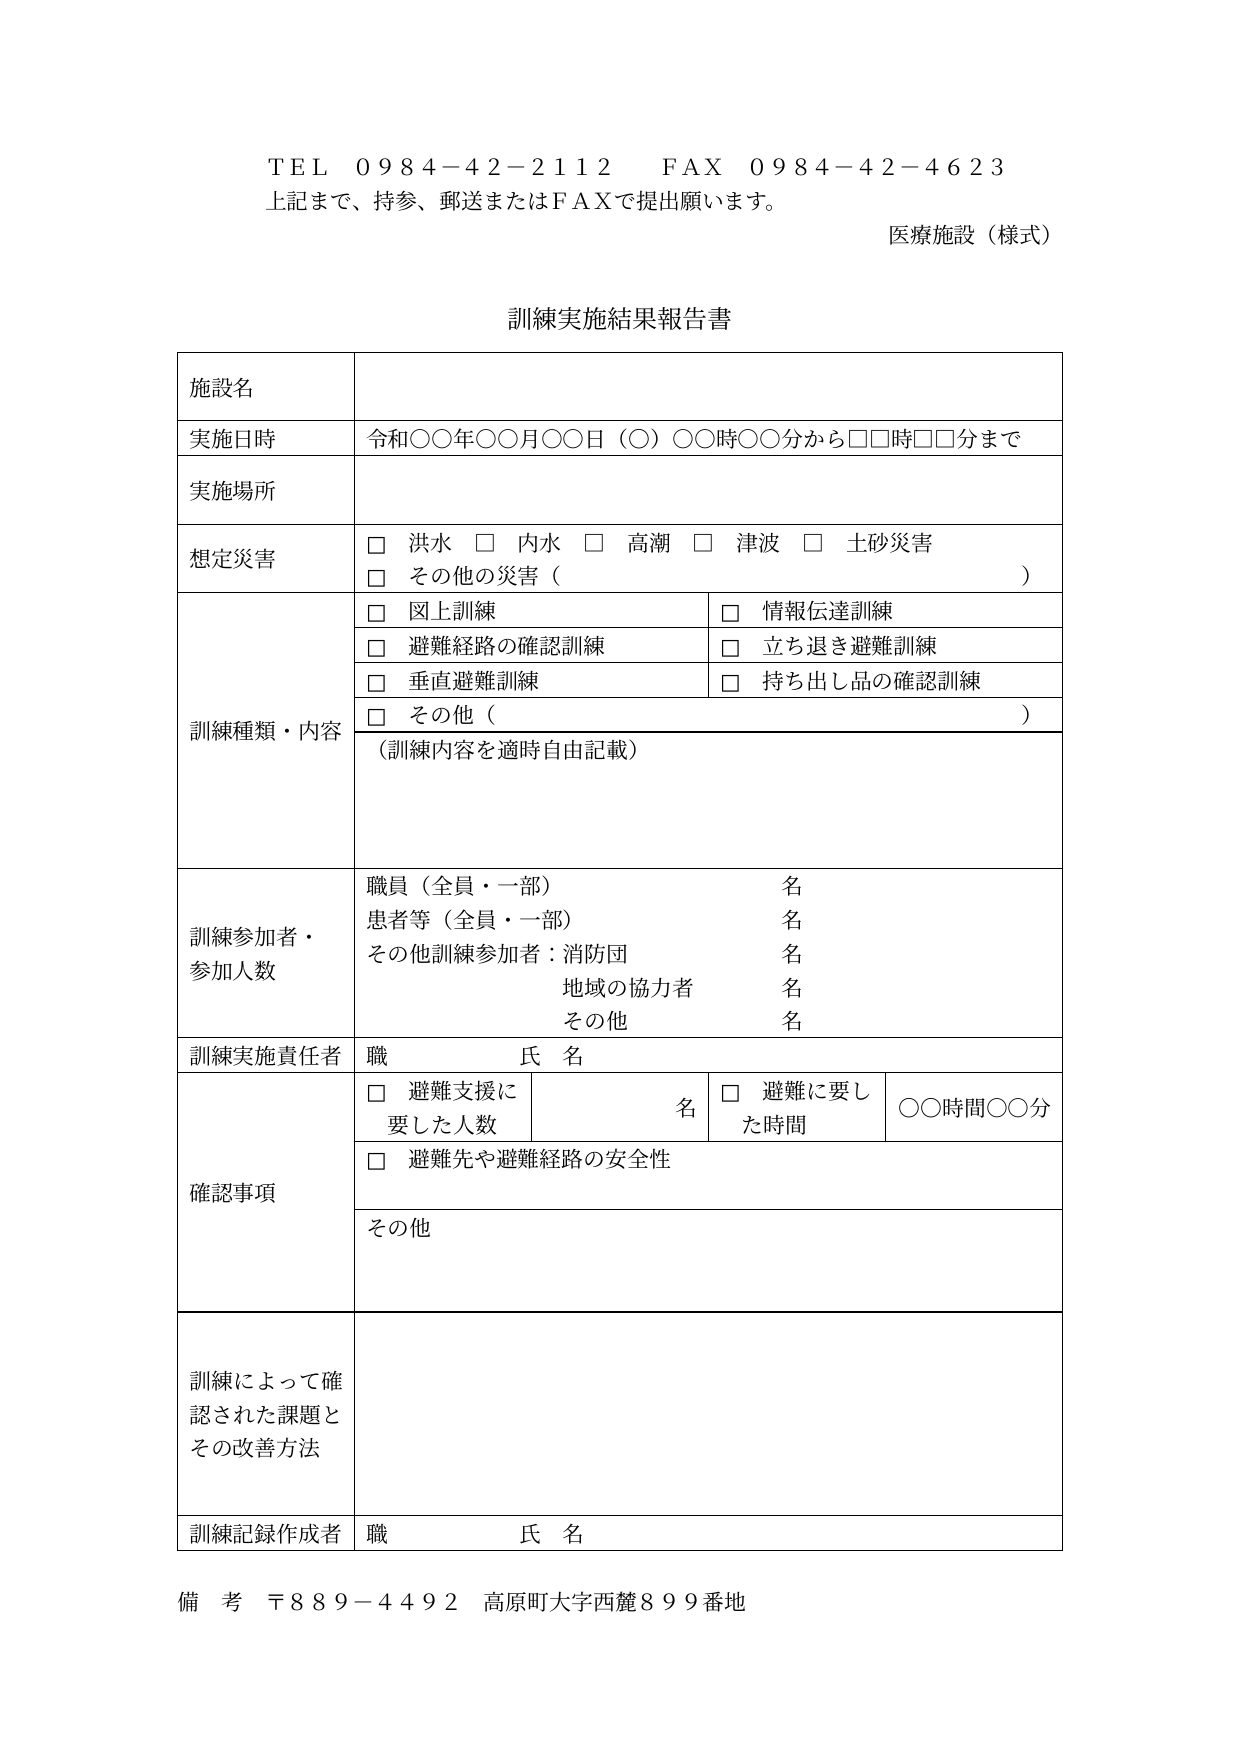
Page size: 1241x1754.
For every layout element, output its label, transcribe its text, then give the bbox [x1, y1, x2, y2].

text 上記まで、持参、郵送またはＦＡＸで提出願います。 [177, 183, 1063, 217]
table_cell 職 氏 名 [355, 1516, 1062, 1550]
text 医療施設（様式） [177, 217, 1063, 251]
table_cell □ 洪水 □ 内水 □ 高潮 □ 津波 □ 土砂災害 □ その他の災害（ ） [355, 525, 1062, 592]
table_cell □ 図上訓練 [355, 593, 708, 627]
table_cell [355, 456, 1062, 524]
table_cell 〇〇時間○○分 [886, 1073, 1062, 1141]
table_cell 令和○○年○○月○○日（〇）○○時○○分から□□時□□分まで [355, 421, 1062, 455]
table_cell 訓練実施責任者 [178, 1038, 354, 1072]
table_cell 訓練記録作成者 [178, 1516, 354, 1550]
table_cell （訓練内容を適時自由記載） [355, 733, 1062, 867]
table_header [355, 353, 1062, 420]
table_cell □ 避難先や避難経路の安全性 [355, 1142, 1062, 1209]
table_cell 実施日時 [178, 421, 354, 455]
table_cell □ 避難支援に 要した人数 [355, 1073, 531, 1141]
text 備 考 〒８８９－４４９２ 高原町大字西麓８９９番地 [177, 1584, 1063, 1618]
table_cell 職 氏 名 [355, 1038, 1062, 1072]
table_cell □ 垂直避難訓練 [355, 663, 708, 697]
table_cell 訓練によって確認された課題とその改善方法 [178, 1313, 354, 1515]
text 訓練実施結果報告書 [177, 284, 1063, 352]
table_cell その他 [355, 1210, 1062, 1311]
table_cell □ 情報伝達訓練 [709, 593, 1062, 627]
table_cell □ 避難経路の確認訓練 [355, 628, 708, 662]
table_cell 確認事項 [178, 1073, 354, 1311]
table_cell 訓練参加者・ 参加人数 [178, 869, 354, 1037]
table_cell □ その他（ ） [355, 698, 1062, 731]
table_cell 訓練種類・内容 [178, 593, 354, 867]
table_cell [355, 1313, 1062, 1515]
table_cell □ 立ち退き避難訓練 [709, 628, 1062, 662]
table_header 施設名 [178, 353, 354, 420]
table_cell 名 [532, 1073, 708, 1141]
table_cell □ 持ち出し品の確認訓練 [709, 663, 1062, 697]
table_cell □ 避難に要し た時間 [709, 1073, 885, 1141]
text ＴＥＬ ０９８４－４２－２１１２ ＦＡＸ ０９８４－４２－４６２３ [177, 149, 1063, 183]
table_cell 想定災害 [178, 525, 354, 592]
table_cell 実施場所 [178, 456, 354, 524]
table_cell 職員（全員・一部） 名 患者等（全員・一部） 名 その他訓練参加者：消防団 名 地域の協力者 名 その他 名 [355, 869, 1062, 1037]
